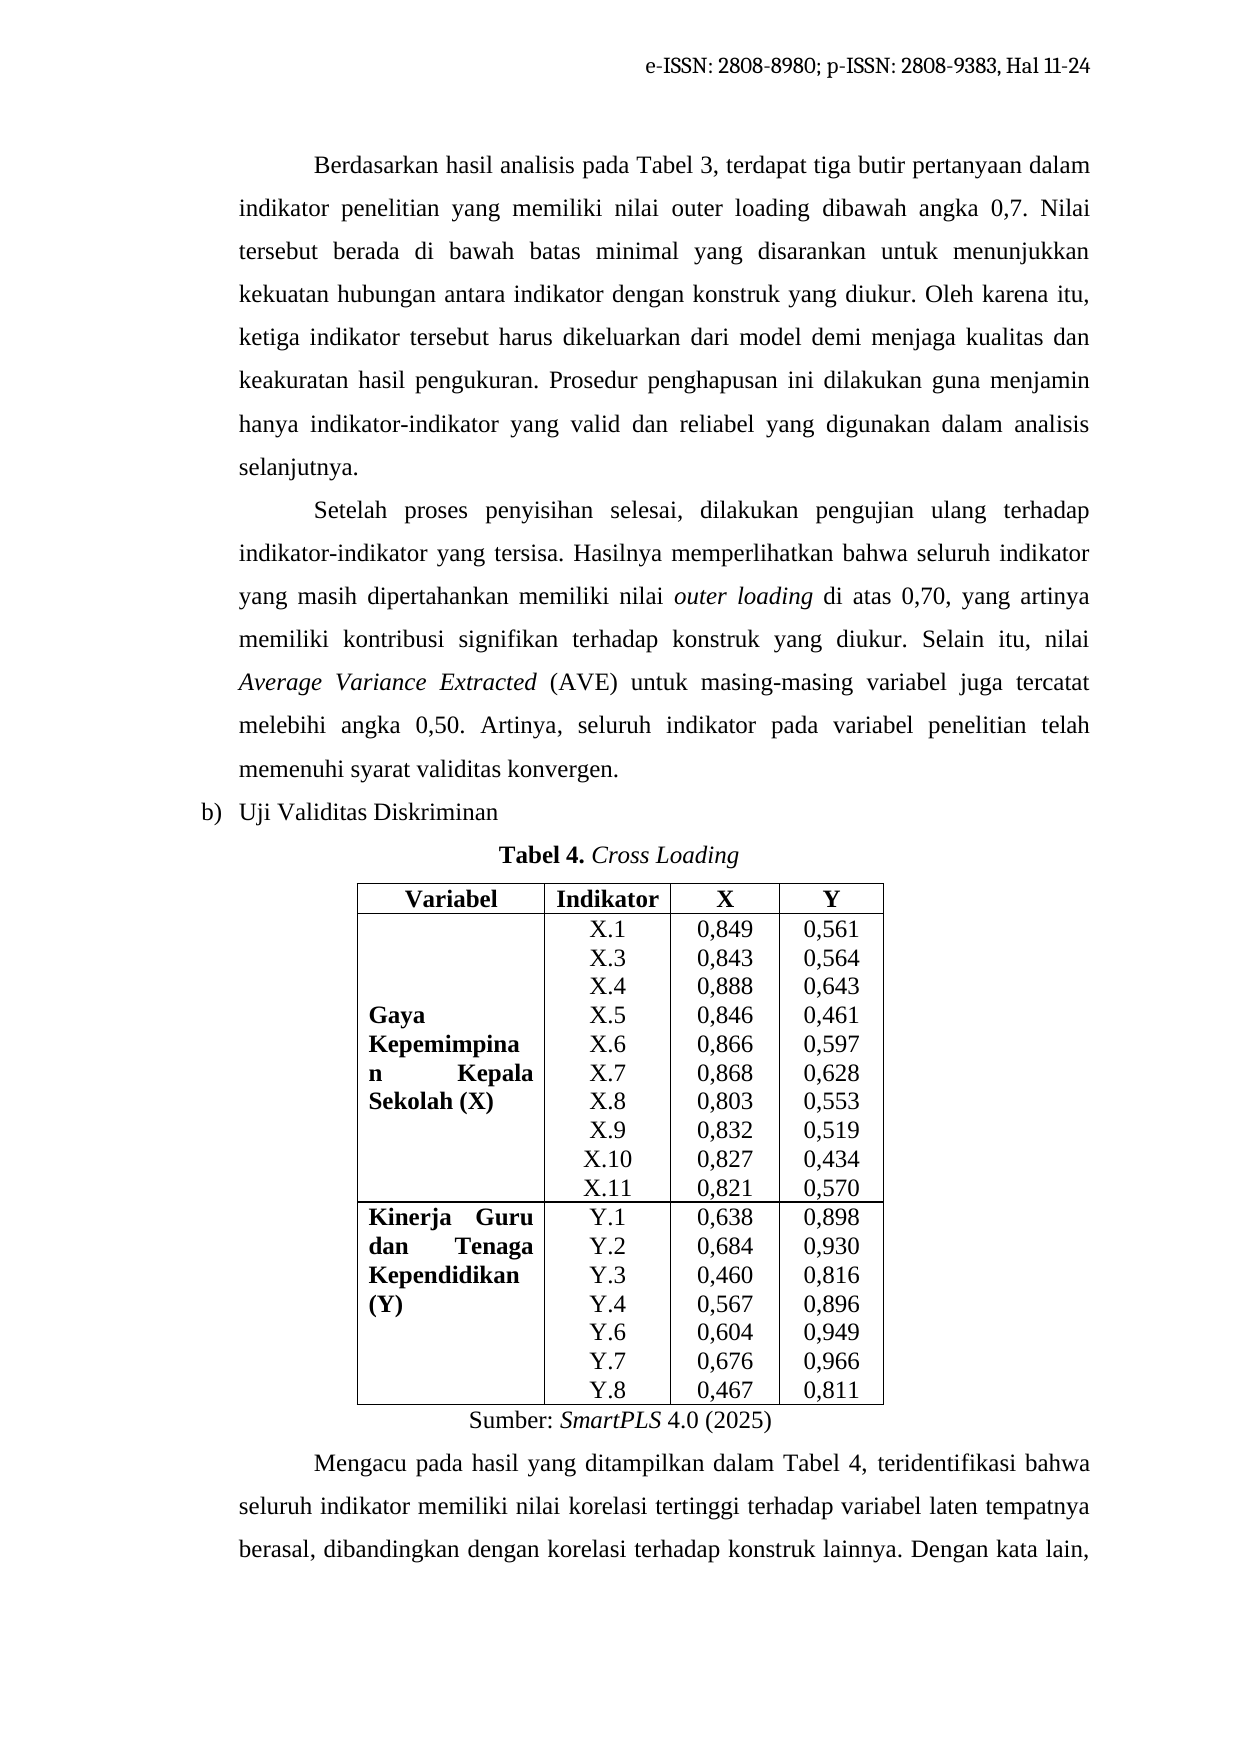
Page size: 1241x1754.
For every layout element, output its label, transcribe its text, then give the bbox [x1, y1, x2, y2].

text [239, 1448, 1090, 1563]
table_header Y [780, 884, 883, 913]
list Uji Validitas Diskriminan [201, 797, 1090, 826]
table_cell 0,849 0,843 0,888 0,846 0,866 0,868 0,803 0,832 0,827 0,821 [671, 914, 779, 1201]
table_header Indikator [545, 884, 670, 913]
table_header X [671, 884, 779, 913]
table_cell Gaya Kepemimpinan Kepala Sekolah (X) [358, 914, 544, 1201]
text Tabel 4. Cross Loading [150, 840, 1090, 869]
table_cell 0,561 0,564 0,643 0,461 0,597 0,628 0,553 0,519 0,434 0,570 [780, 914, 883, 1201]
table_cell X.1 X.3 X.4 X.5 X.6 X.7 X.8 X.9 X.10 X.11 [545, 914, 670, 1201]
table_cell 0,638 0,684 0,460 0,567 0,604 0,676 0,467 [671, 1203, 779, 1404]
table_cell Kinerja Guru dan Tenaga Kependidikan (Y) [358, 1203, 544, 1404]
text Setelah proses penyisihan selesai, dilakukan pengujian ulang terhadap indikator-indikator yang tersisa. Hasilnya memperlihatkan bahwa seluruh indikator yang masih dipertahankan memiliki nilai outer loading di atas 0,70, yang artinya memiliki kontribusi signifikan terhadap konstruk yang diukur. Selain itu, nilai Average Variance Extracted (AVE) untuk masing-masing variabel juga tercatat melebihi angka 0,50. Artinya, seluruh indikator pada variabel penelitian telah memenuhi syarat validitas konvergen. [239, 495, 1090, 782]
table_cell 0,898 0,930 0,816 0,896 0,949 0,966 0,811 [780, 1203, 883, 1404]
table_header Variabel [358, 884, 544, 913]
text Berdasarkan hasil analisis pada Tabel 3, terdapat tiga butir pertanyaan dalam indikator penelitian yang memiliki nilai outer loading dibawah angka 0,7. Nilai tersebut berada di bawah batas minimal yang disarankan untuk menunjukkan kekuatan hubungan antara indikator dengan konstruk yang diukur. Oleh karena itu, ketiga indikator tersebut harus dikeluarkan dari model demi menjaga kualitas dan keakuratan hasil pengukuran. Prosedur penghapusan ini dilakukan guna menjamin hanya indikator-indikator yang valid dan reliabel yang digunakan dalam analisis selanjutnya. [239, 150, 1090, 481]
table_cell Y.1 Y.2 Y.3 Y.4 Y.6 Y.7 Y.8 [545, 1203, 670, 1404]
text Sumber: SmartPLS 4.0 (2025) [150, 1405, 1090, 1433]
